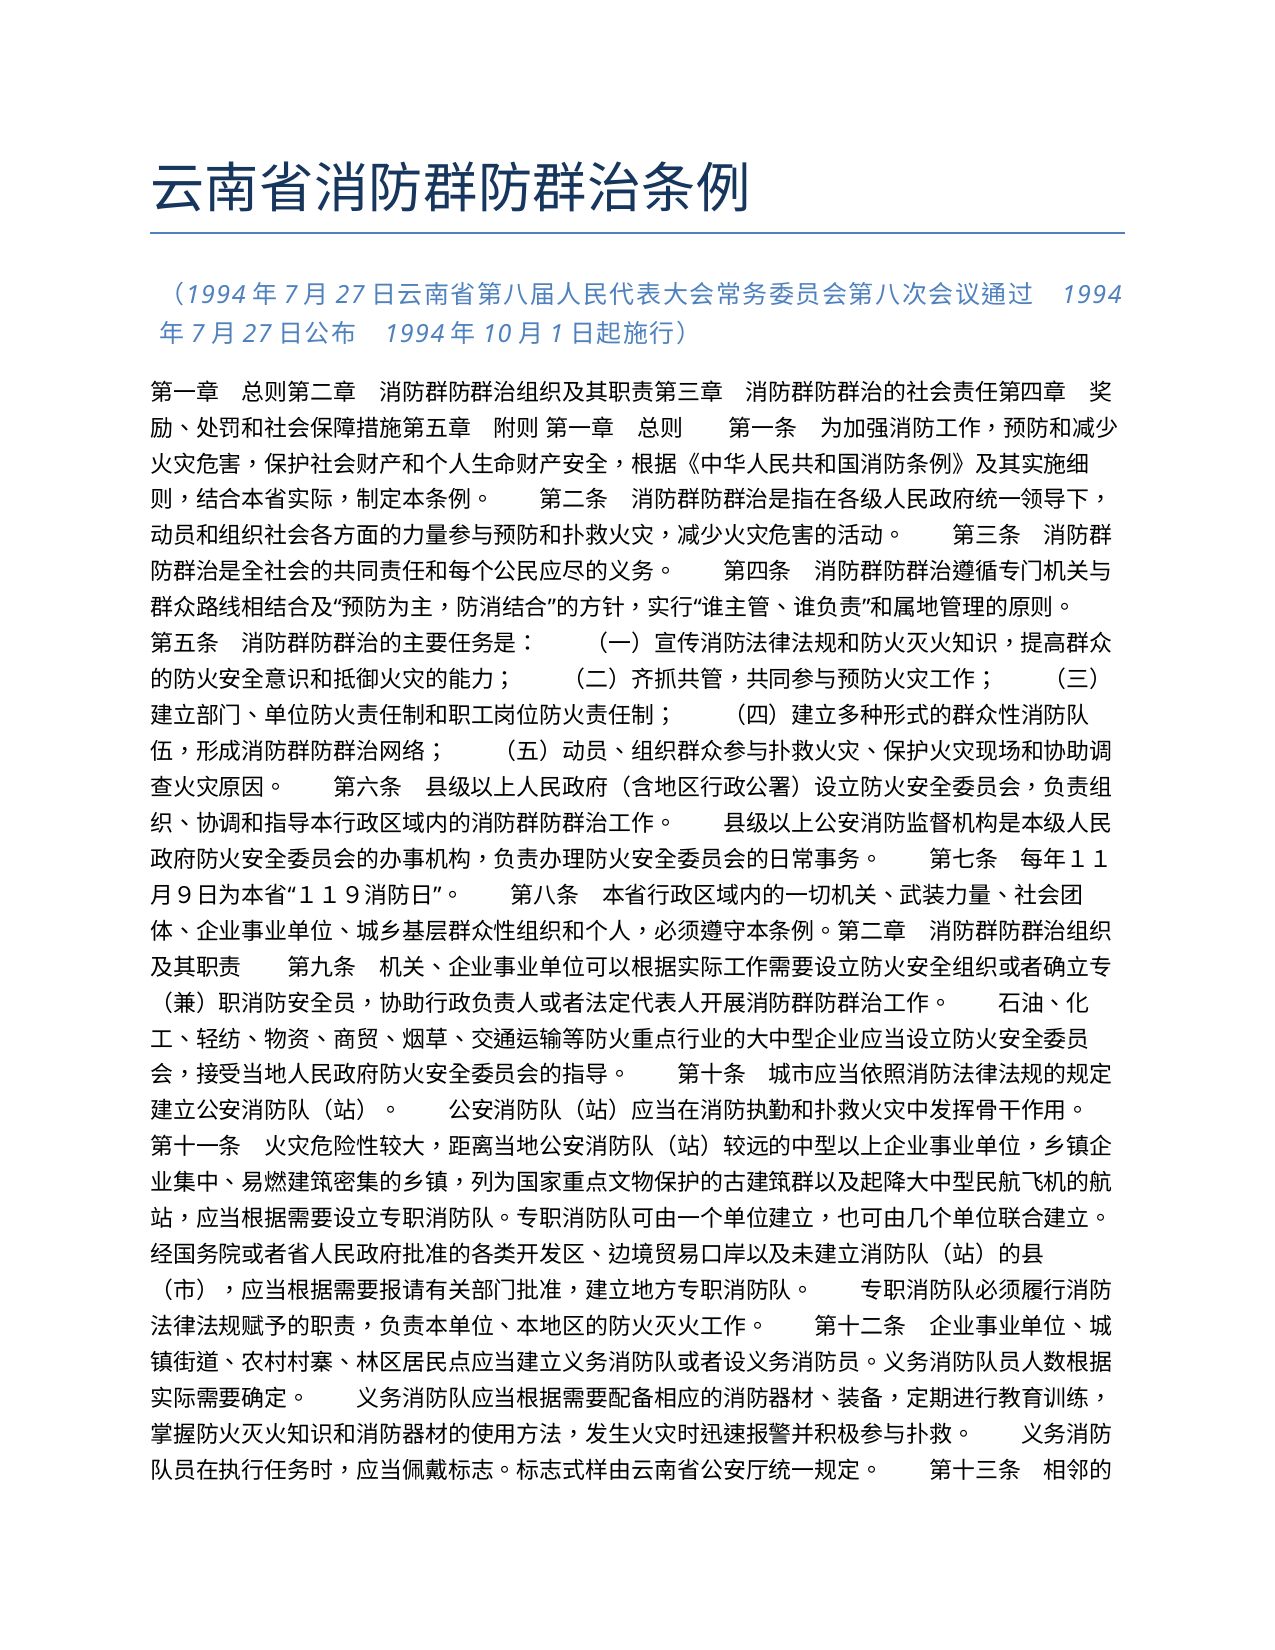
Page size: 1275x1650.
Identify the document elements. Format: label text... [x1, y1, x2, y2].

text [150, 376, 1125, 1485]
subtitle （1994年7月27日云南省第八届人民代表大会常务委员会第八次会议通过 1994年7月27日公布 1994年10月1日起施行） [159, 276, 1125, 350]
title 云南省消防群防群治条例 [150, 150, 1125, 232]
